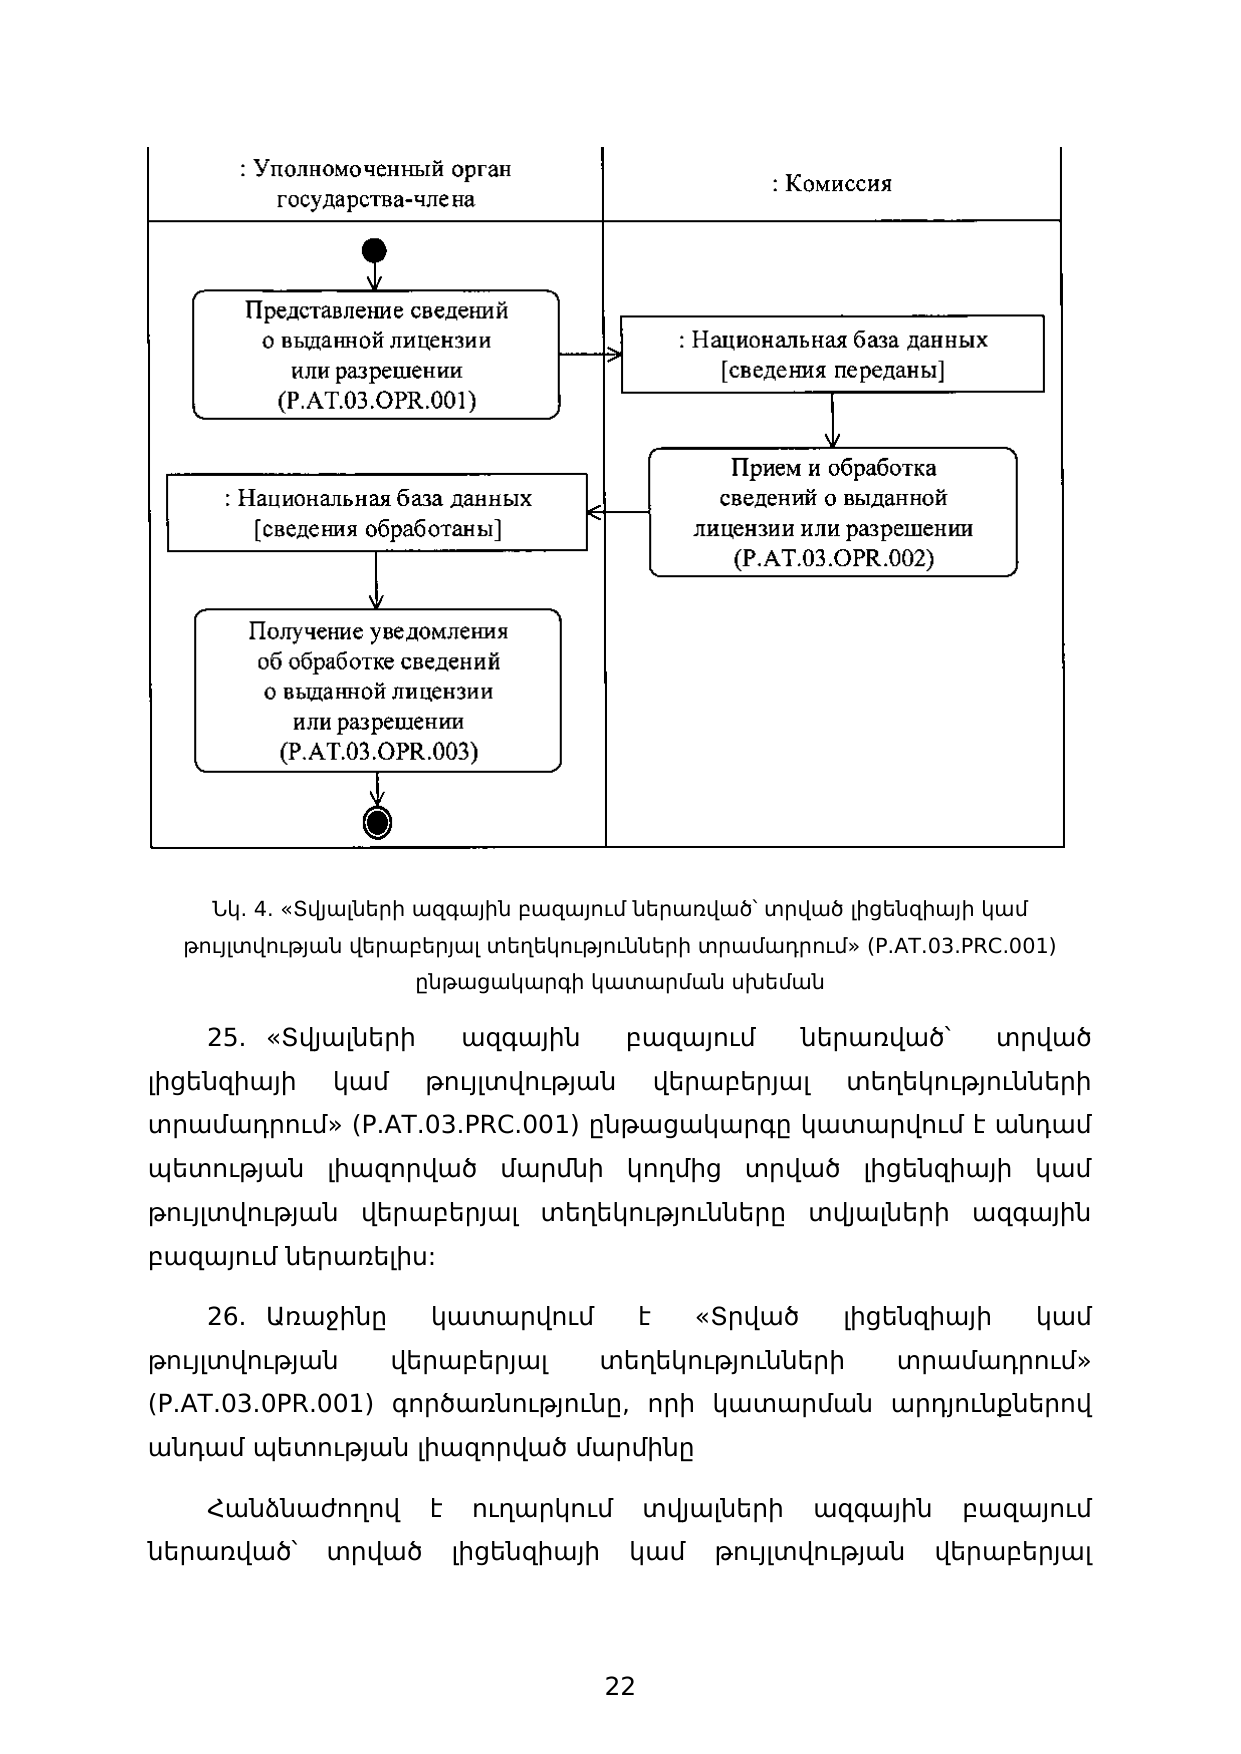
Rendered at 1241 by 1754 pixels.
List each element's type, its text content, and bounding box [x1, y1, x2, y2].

text 26. Առաջինը կատարվում է «Տրված լիցենզիայի կամ թույլտվության վերաբերյալ տեղեկությունների տրամադրում» (P.AT.03.0PR.001) գործառնությունը, որի կատարման արդյունքներով անդամ պետության լիազորված մարմինը [148, 1302, 1092, 1463]
text Նկ. 4. «Տվյալների ազգային բազայում ներառված՝ տրված լիցենզիայի կամ թույլտվության վերաբերյալ տեղեկությունների տրամադրում» (P.AT.03..001) ընթացակարգի կատարման սխեման [148, 897, 1092, 994]
text 25. «Տվյալների ազգային բազայում ներառված՝ տրված լիցենզիայի կամ թույլտվության վերաբերյալ տեղեկությունների տրամադրում» (P.AT.03..001) ընթացակարգը կատարվում է անդամ պետության լիազորված մարմնի կողմից տրված լիցենզիայի կամ թույլտվության վերաբերյալ տեղեկությունները տվյալների ազգային բազայում ներառելիս: [148, 1023, 1092, 1271]
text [148, 1494, 1092, 1567]
picture [147, 147, 1069, 850]
